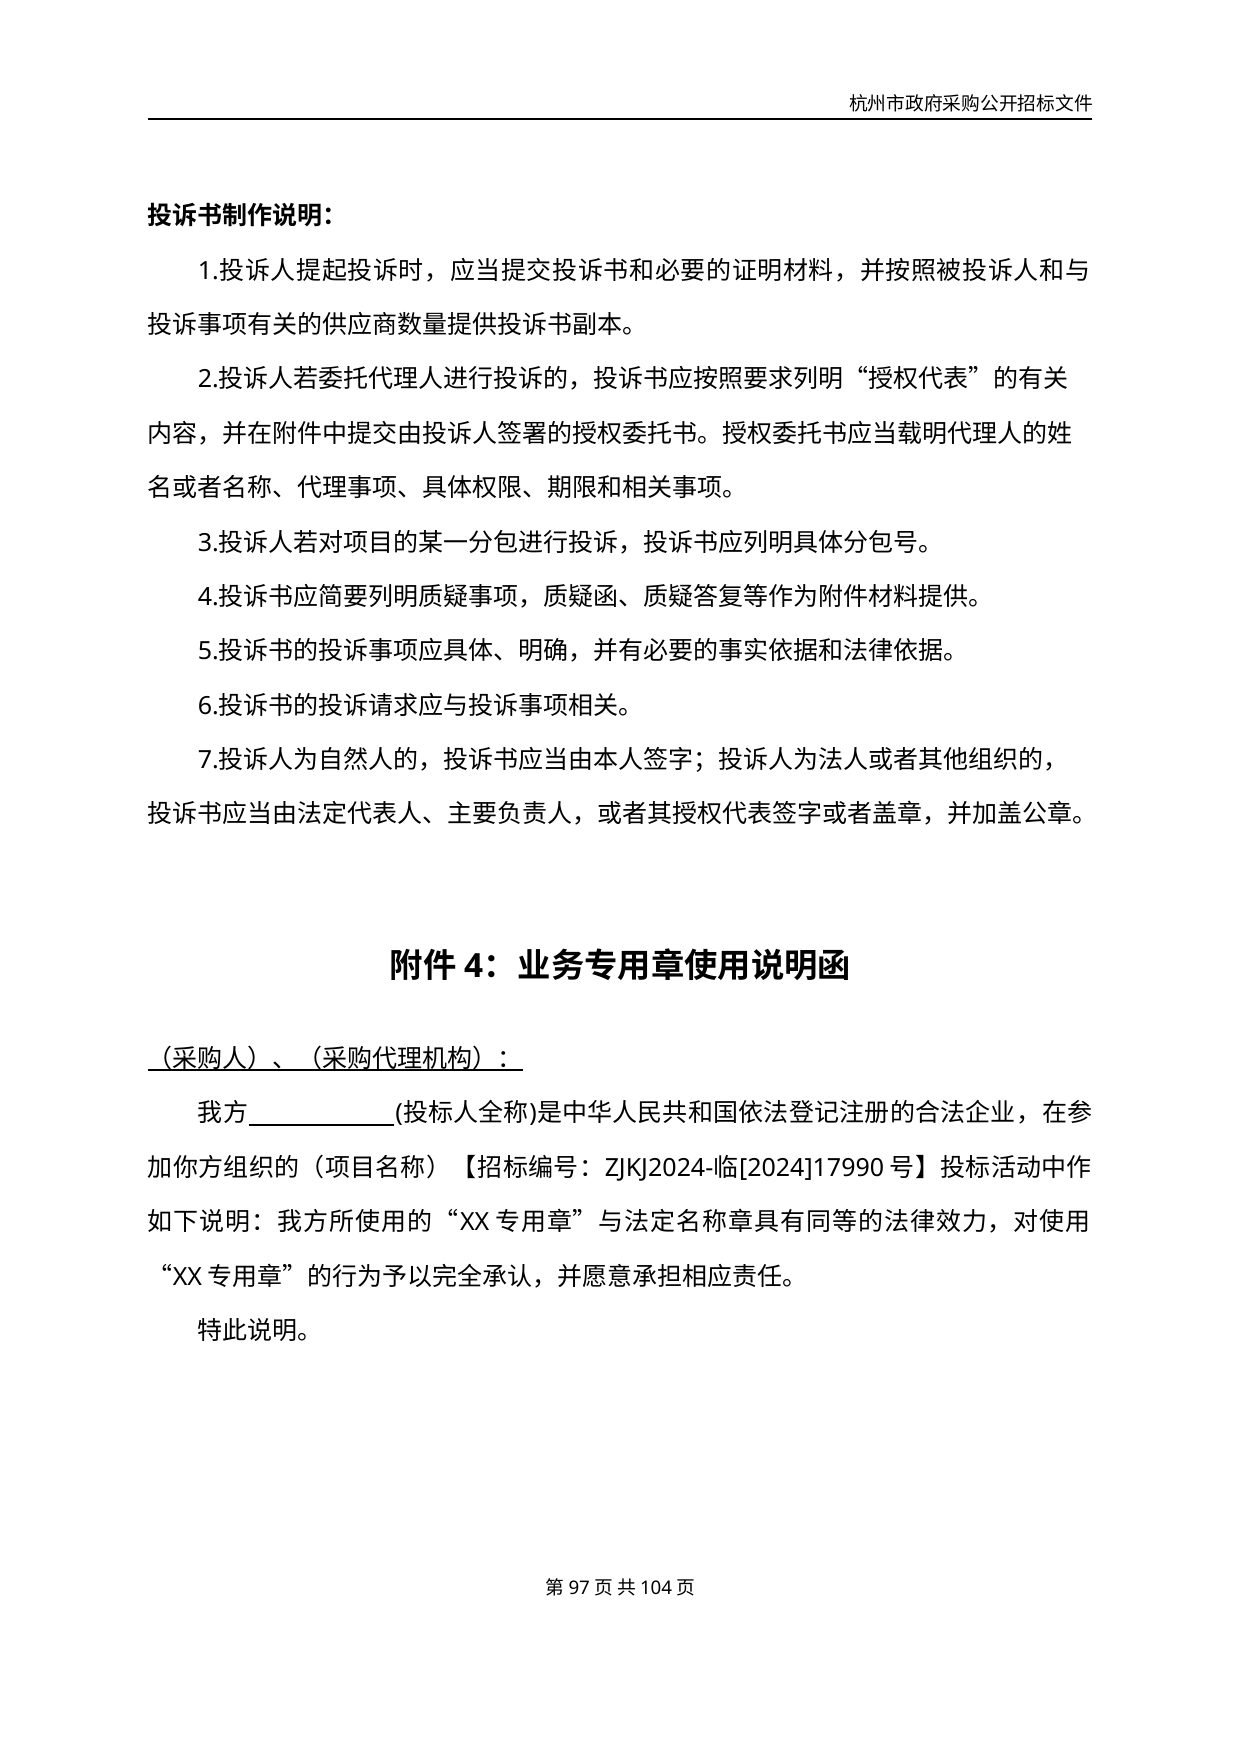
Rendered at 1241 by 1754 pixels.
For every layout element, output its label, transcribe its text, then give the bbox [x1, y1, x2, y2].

text 3.投诉人若对项目的某一分包进行投诉，投诉书应列明具体分包号。 [148, 522, 1092, 558]
text （采购人）、（采购代理机构）： [148, 1038, 1092, 1075]
text 5.投诉书的投诉事项应具体、明确，并有必要的事实依据和法律依据。 [148, 631, 1092, 667]
text 我方 (投标人全称)是中华人民共和国依法登记注册的合法企业，在参加你方组织的（项目名称）【招标编号：ZJKJ2024-临[2024]17990号】投标活动中作如下说明：我方所使用的“XX专用章”与法定名称章具有同等的法律效力，对使用“XX专用章”的行为予以完全承认，并愿意承担相应责任。 [148, 1093, 1092, 1292]
text 投诉书制作说明： [148, 196, 1092, 232]
text 4.投诉书应简要列明质疑事项，质疑函、质疑答复等作为附件材料提供。 [148, 576, 1092, 613]
text 7.投诉人为自然人的，投诉书应当由本人签字；投诉人为法人或者其他组织的，投诉书应当由法定代表人、主要负责人，或者其授权代表签字或者盖章，并加盖公章。 [148, 739, 1092, 830]
text 附件4：业务专用章使用说明函 [148, 939, 1092, 987]
text 2.投诉人若委托代理人进行投诉的，投诉书应按照要求列明“授权代表”的有关内容，并在附件中提交由投诉人签署的授权委托书。授权委托书应当载明代理人的姓名或者名称、代理事项、具体权限、期限和相关事项。 [148, 359, 1092, 504]
text 1.投诉人提起投诉时，应当提交投诉书和必要的证明材料，并按照被投诉人和与投诉事项有关的供应商数量提供投诉书副本。 [148, 250, 1092, 341]
text 特此说明。 [148, 1310, 1092, 1347]
text 6.投诉书的投诉请求应与投诉事项相关。 [148, 685, 1092, 721]
